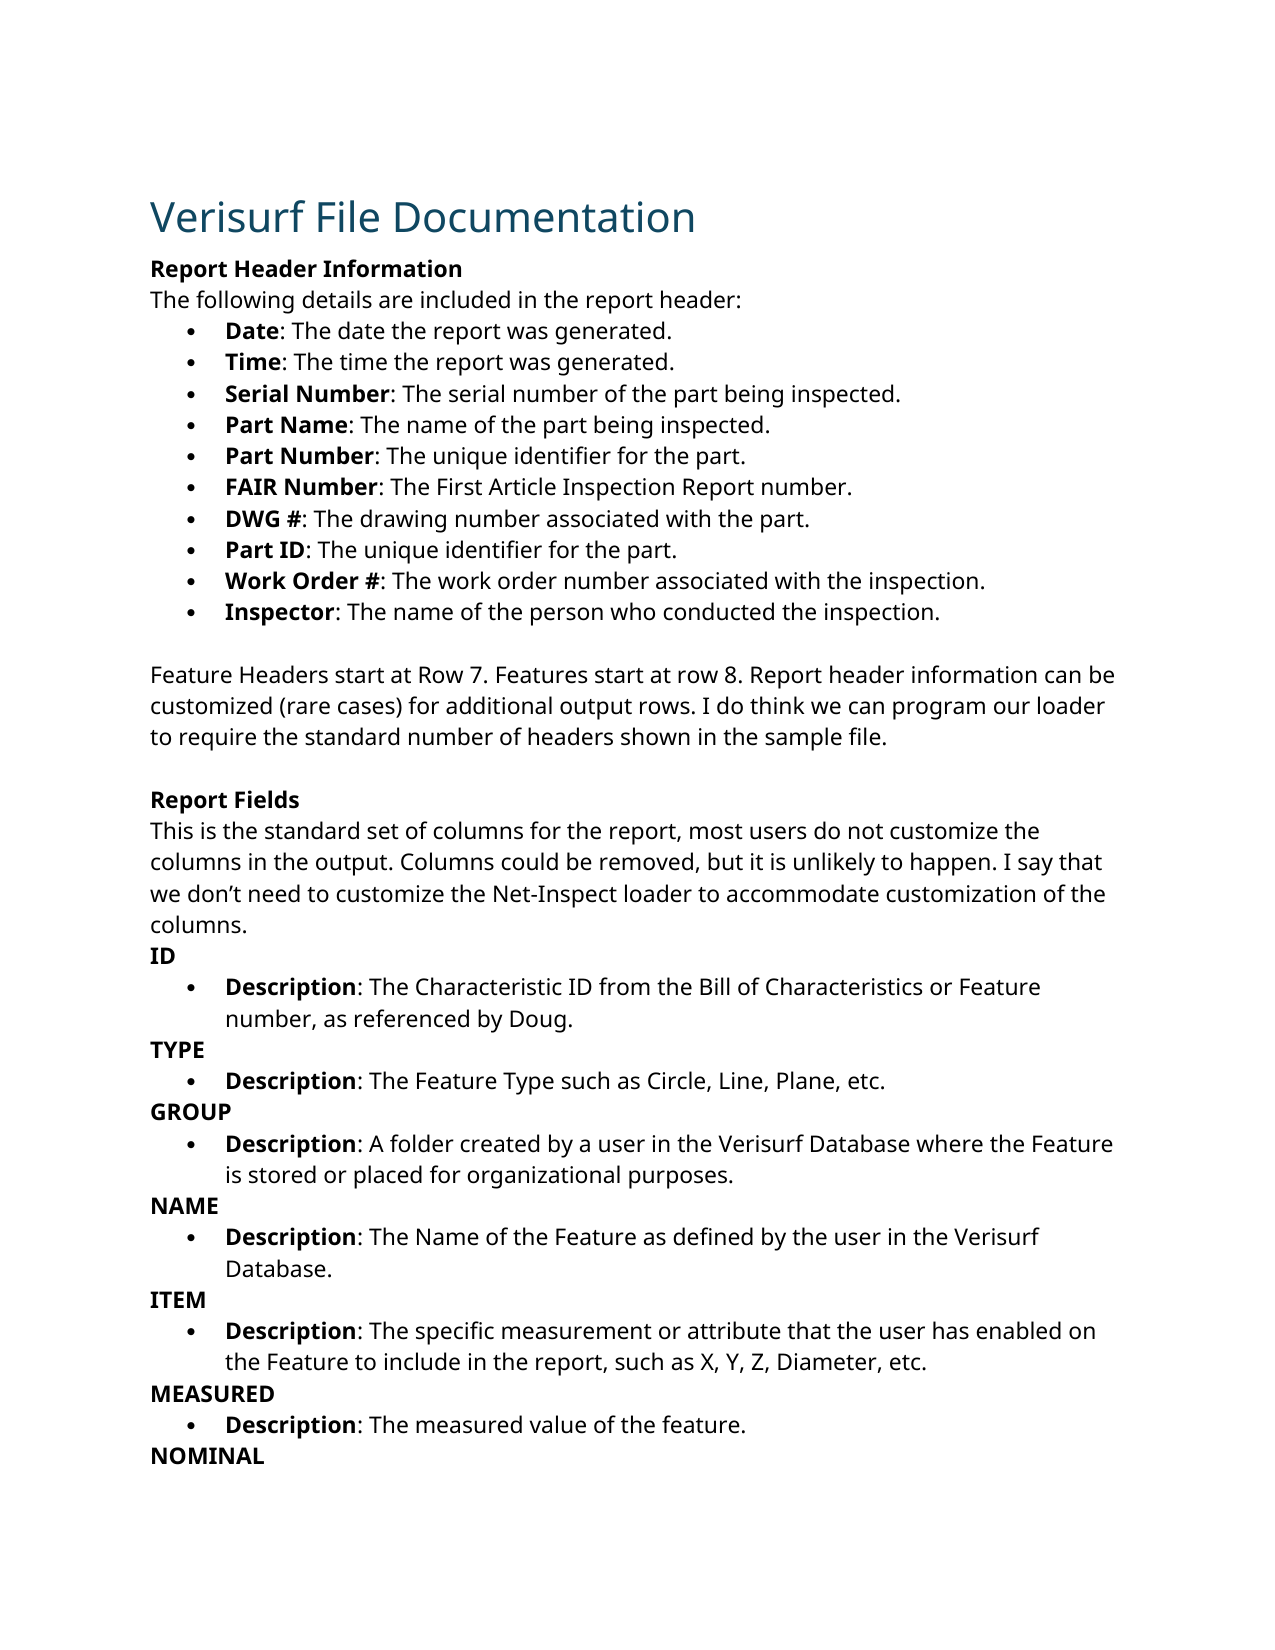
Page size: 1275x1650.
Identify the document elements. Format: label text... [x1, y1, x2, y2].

list Part Number: The unique identifier for the part. [187, 440, 1125, 471]
list DWG #: The drawing number associated with the part. [187, 503, 1125, 534]
text Feature Headers start at Row 7. Features start at row 8. Report header information can be customized (rare cases) for additional output rows. I do think we can program our loader to require the standard number of headers shown in the sample file. [150, 659, 1125, 753]
subtitle Verisurf File Documentation [150, 187, 1125, 244]
text This is the standard set of columns for the report, most users do not customize the columns in the output. Columns could be removed, but it is unlikely to happen. I say that we don’t need to customize the Net-Inspect loader to accommodate customization of the columns. [150, 815, 1125, 940]
text NOMINAL [150, 1440, 1125, 1471]
list Time: The time the report was generated. [187, 346, 1125, 378]
text MEASURED [150, 1378, 1125, 1409]
list Description: A folder created by a user in the Verisurf Database where the Feature is stored or placed for organizational purposes. [187, 1128, 1125, 1190]
list Description: The measured value of the feature. [187, 1409, 1125, 1440]
text Report Fields [150, 784, 1125, 815]
text TYPE [150, 1034, 1125, 1065]
text NAME [150, 1190, 1125, 1221]
list Description: The Name of the Feature as defined by the user in the Verisurf Database. [187, 1221, 1125, 1284]
list Part Name: The name of the part being inspected. [187, 409, 1125, 440]
list Description: The specific measurement or attribute that the user has enabled on the Feature to include in the report, such as X, Y, Z, Diameter, etc. [187, 1315, 1125, 1378]
list Part ID: The unique identifier for the part. [187, 534, 1125, 565]
text GROUP [150, 1096, 1125, 1128]
list Work Order #: The work order number associated with the inspection. [187, 565, 1125, 596]
text ITEM [150, 1284, 1125, 1315]
list Serial Number: The serial number of the part being inspected. [187, 378, 1125, 409]
text Report Header Information [150, 253, 1125, 284]
list Inspector: The name of the person who conducted the inspection. [187, 596, 1125, 628]
list Description: The Feature Type such as Circle, Line, Plane, etc. [187, 1065, 1125, 1096]
text ID [150, 940, 1125, 971]
list Description: The Characteristic ID from the Bill of Characteristics or Feature number, as referenced by Doug. [187, 971, 1125, 1034]
list Date: The date the report was generated. [187, 315, 1125, 346]
list FAIR Number: The First Article Inspection Report number. [187, 471, 1125, 503]
text The following details are included in the report header: [150, 284, 1125, 315]
